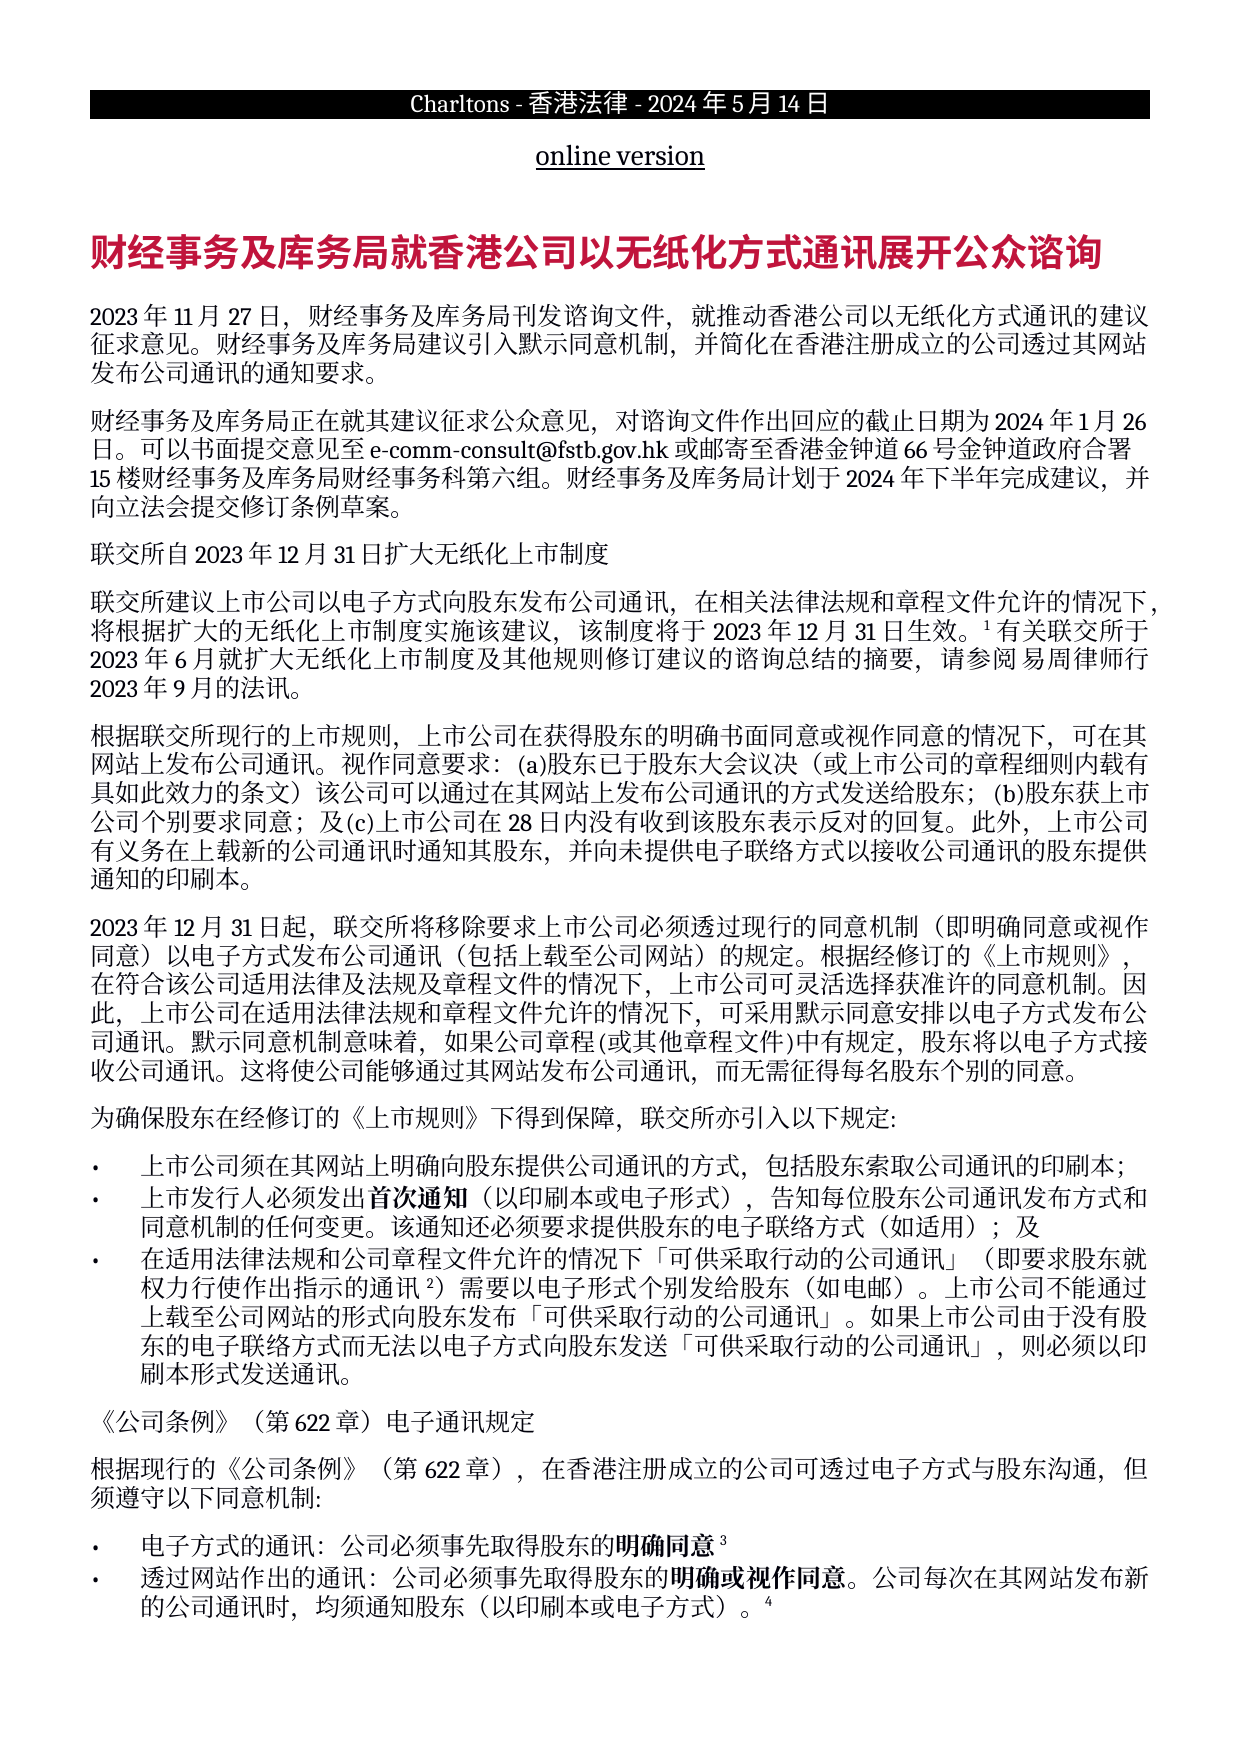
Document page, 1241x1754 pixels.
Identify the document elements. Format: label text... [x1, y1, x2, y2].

text 联交所自2023年12月31日扩大无纸化上市制度 [90, 541, 1150, 570]
list 在适用法律法规和公司章程文件允许的情况下「可供采取行动的公司通讯」（即要求股东就权力行使作出指示的通讯2）需要以电子形式个别发给股东（如电邮）。上市公司不能通过上载至公司网站的形式向股东发布「可供采取行动的公司通讯」。如果上市公司由于没有股东的电子联络方式而无法以电子方式向股东发送「可供采取行动的公司通讯」，则必须以印刷本形式发送通讯。 [90, 1246, 1150, 1390]
list 电子方式的通讯：公司必须事先取得股东的明确同意3 [90, 1532, 1150, 1561]
list 上市公司须在其网站上明确向股东提供公司通讯的方式，包括股东索取公司通讯的印刷本； [90, 1152, 1150, 1181]
text Charltons - 香港法律 - 2024年5月14日 [90, 90, 1150, 119]
list 上市发行人必须发出首次通知（以印刷本或电子形式），告知每位股东公司通讯发布方式和同意机制的任何变更。该通知还必须要求提供股东的电子联络方式（如适用）；及 [90, 1185, 1150, 1242]
text 根据联交所现行的上市规则，上市公司在获得股东的明确书面同意或视作同意的情况下，可在其网站上发布公司通讯。视作同意要求：(a)股东已于股东大会议决（或上市公司的章程细则内载有具如此效力的条文）该公司可以通过在其网站上发布公司通讯的方式发送给股东；(b)股东获上市公司个别要求同意；及(c)上市公司在28日内没有收到该股东表示反对的回复。此外，上市公司有义务在上载新的公司通讯时通知其股东，并向未提供电子联络方式以接收公司通讯的股东提供通知的印刷本。 [90, 722, 1150, 895]
title 财经事务及库务局就香港公司以无纸化方式通讯展开公众谘询 [90, 223, 1150, 277]
text 财经事务及库务局正在就其建议征求公众意见，对谘询文件作出回应的截止日期为2024年1月26日。可以书面提交意见至e-comm-consult@fstb.gov.hk或邮寄至香港金钟道66号金钟道政府合署15楼财经事务及库务局财经事务科第六组。财经事务及库务局计划于2024年下半年完成建议，并向立法会提交修订条例草案。 [90, 407, 1150, 522]
text 《公司条例》（第622章）电子通讯规定 [90, 1409, 1150, 1437]
text online version [90, 139, 1150, 173]
text 2023年11月27日，财经事务及库务局刊发谘询文件，就推动香港公司以无纸化方式通讯的建议征求意见。财经事务及库务局建议引入默示同意机制，并简化在香港注册成立的公司透过其网站发布公司通讯的通知要求。 [90, 302, 1150, 389]
text 为确保股东在经修订的《上市规则》下得到保障，联交所亦引入以下规定: [90, 1105, 1150, 1134]
text 根据现行的《公司条例》（第622章），在香港注册成立的公司可透过电子方式与股东沟通，但须遵守以下同意机制: [90, 1456, 1150, 1514]
text 2023年12月31日起，联交所将移除要求上市公司必须透过现行的同意机制（即明确同意或视作同意）以电子方式发布公司通讯（包括上载至公司网站）的规定。根据经修订的《上市规则》，在符合该公司适用法律及法规及章程文件的情况下，上市公司可灵活选择获准许的同意机制。因此，上市公司在适用法律法规和章程文件允许的情况下，可采用默示同意安排以电子方式发布公司通讯。默示同意机制意味着，如果公司章程(或其他章程文件)中有规定，股东将以电子方式接收公司通讯。这将使公司能够通过其网站发布公司通讯，而无需征得每名股东个别的同意。 [90, 914, 1150, 1086]
text 联交所建议上市公司以电子方式向股东发布公司通讯，在相关法律法规和章程文件允许的情况下，将根据扩大的无纸化上市制度实施该建议，该制度将于2023年12月31日生效。1 有关联交所于2023年6月就扩大无纸化上市制度及其他规则修订建议的谘询总结的摘要，请参阅易周律师行2023年9月的法讯。 [90, 589, 1150, 704]
list 透过网站作出的通讯：公司必须事先取得股东的明确或视作同意。公司每次在其网站发布新的公司通讯时，均须通知股东（以印刷本或电子方式）。4 [90, 1565, 1150, 1622]
